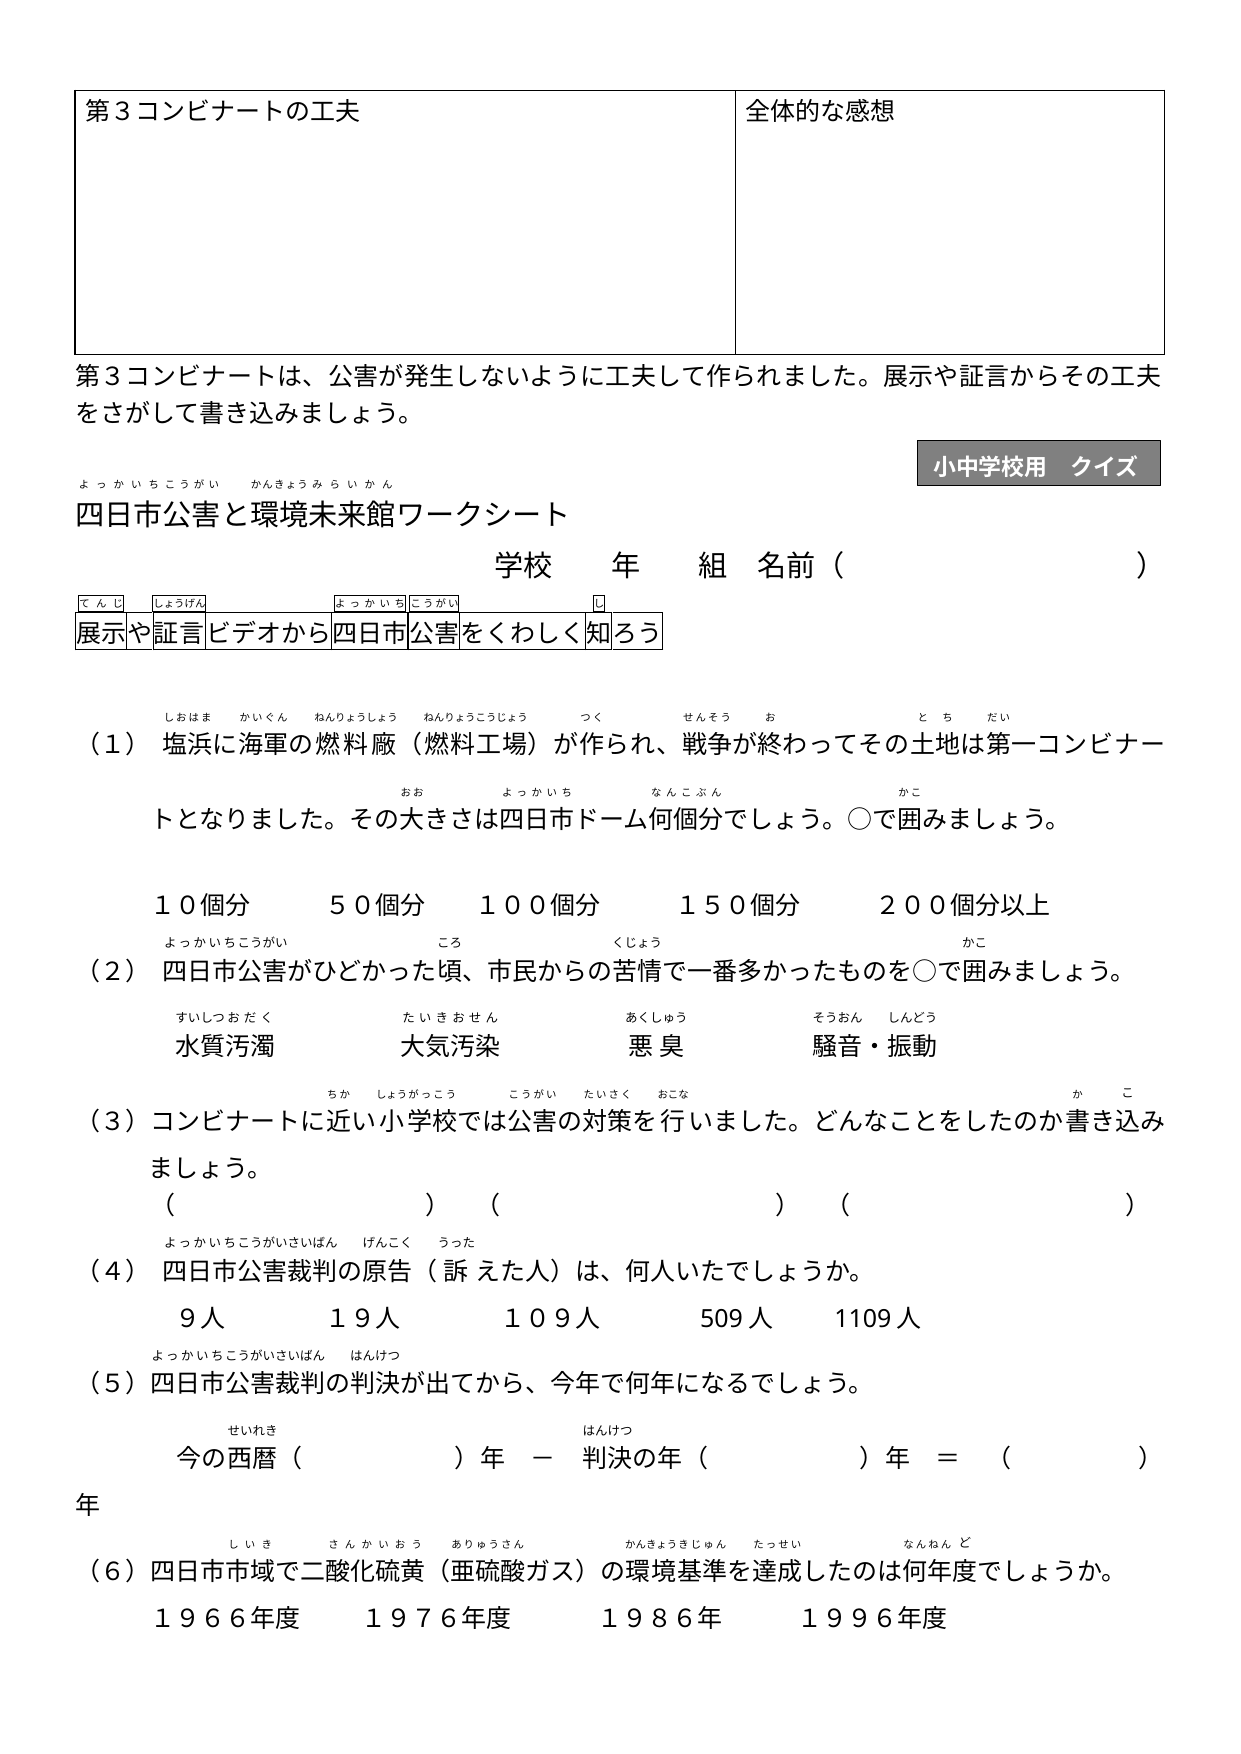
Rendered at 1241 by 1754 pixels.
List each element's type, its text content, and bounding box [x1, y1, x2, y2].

text （６）四日市で二（ガス）のをしたのはでしょうか。 [75, 1523, 1165, 1598]
list の（えた人）は、何人いたでしょうか。 [75, 1223, 1165, 1298]
text 第３コンビナートは、公害が発生しないように工夫して作られました。展示や証言からその工夫をさがして書き込みましょう。 [75, 355, 1165, 430]
text とワークシート [75, 468, 1165, 543]
text 今の（ ）年 － の年（ ）年 ＝ （ ）年 [75, 1410, 1165, 1523]
text やビデオからをくわしくろう [75, 585, 1165, 660]
text ９人 １９人 １０９人 509人 1109人 [75, 1298, 1165, 1335]
text １９６６年度 １９７６年度 １９８６年 １９９６年度 [75, 1598, 1165, 1635]
table_header 第３コンビナートの工夫 [76, 91, 735, 354]
list にの（）がられ、がわってそのは一コンビナートとなりました。そのきさはドームでしょう。○でみましょう。 [75, 698, 1165, 848]
text （５）のが出てから、今年で何年になるでしょう。 [75, 1335, 1165, 1410]
text （３）コンビナートにいではのをいました。どんなことをしたのかきみましょう。 [75, 1073, 1165, 1185]
text （ ） （ ） （ ） [75, 1185, 1165, 1223]
text １０個分 ５０個分 １００個分 １５０個分 ２００個分以上 [75, 885, 1165, 923]
text ・ [75, 998, 1165, 1073]
text 学校 年 組 名前（ ） [75, 543, 1165, 585]
list がひどかった、市民からので一番多かったものを○でみましょう。 [75, 923, 1165, 998]
table_header 全体的な感想 [736, 91, 1164, 354]
